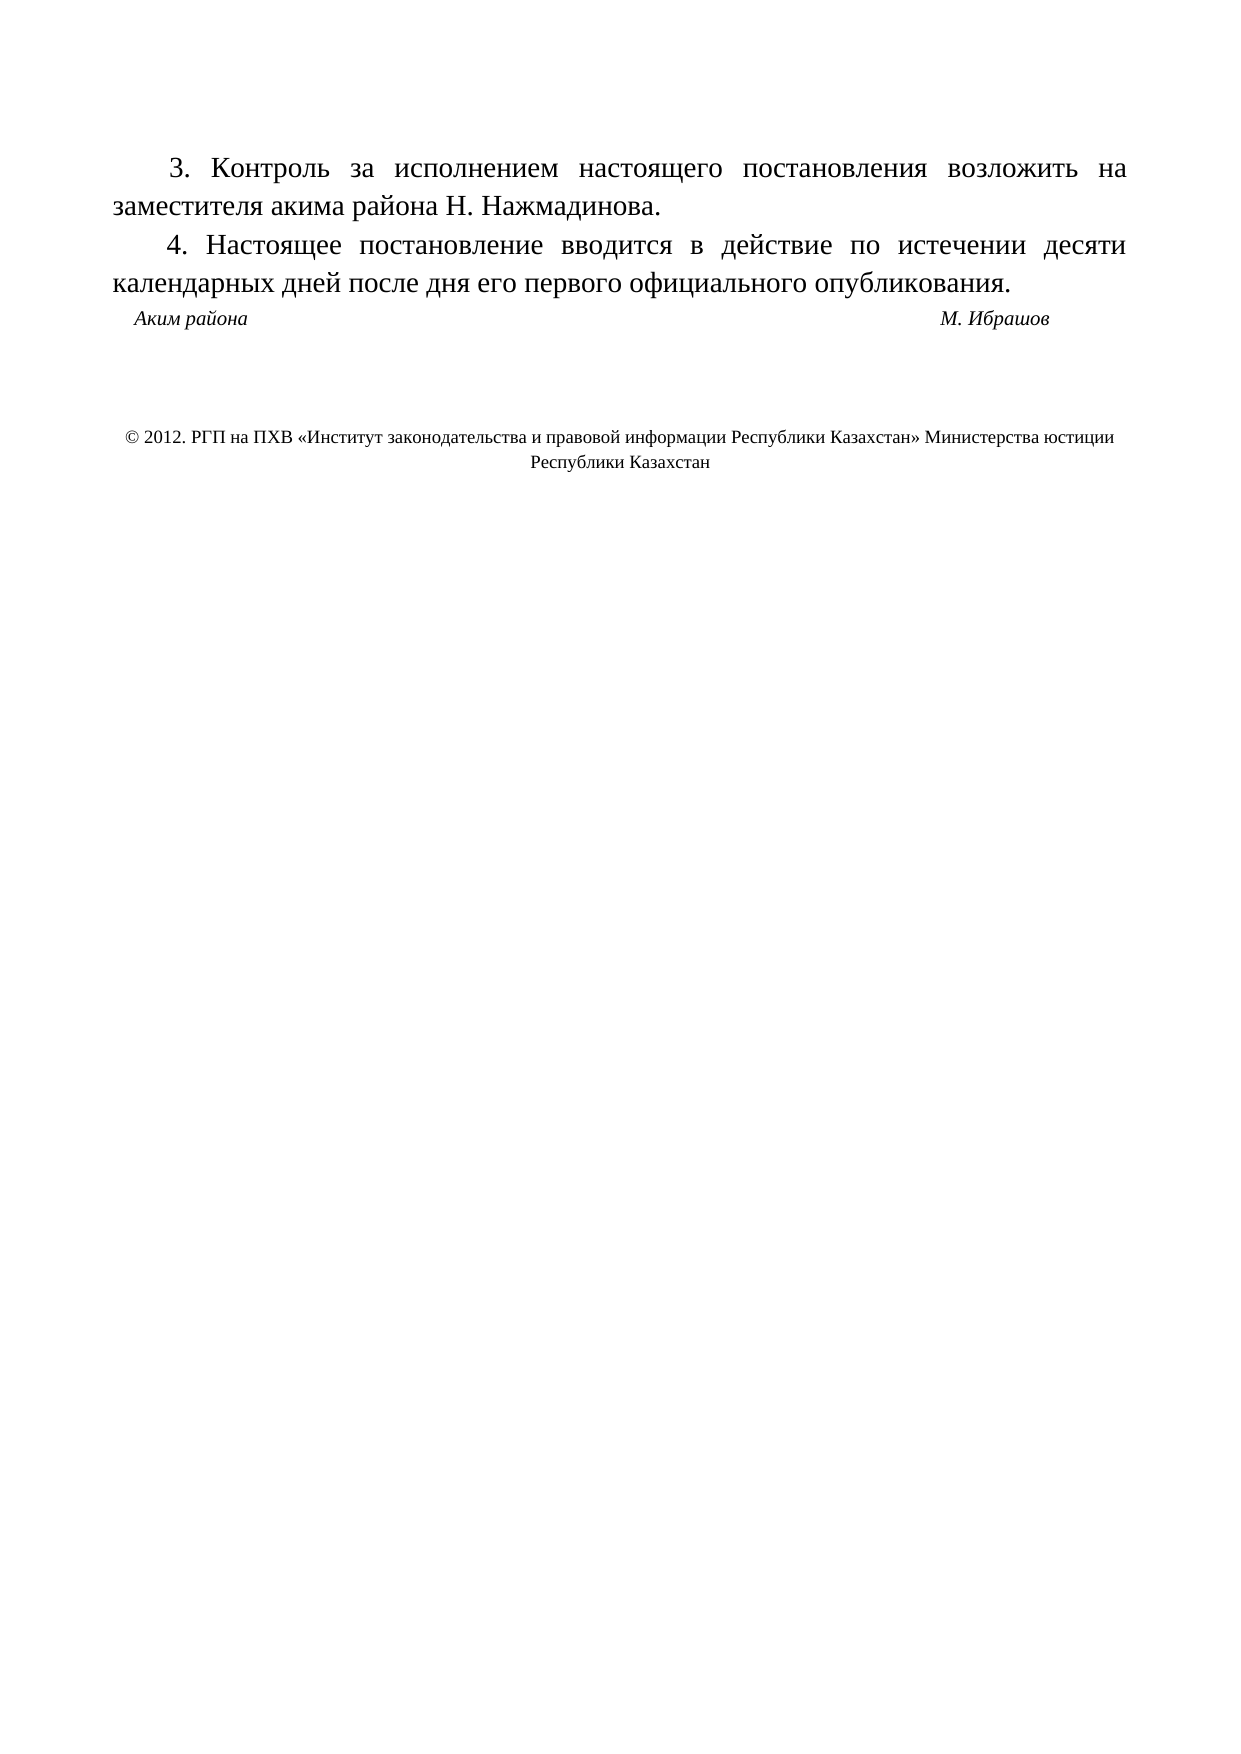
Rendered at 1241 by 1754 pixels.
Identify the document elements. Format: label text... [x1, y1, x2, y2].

table_header М. Ибрашов [939, 304, 1240, 335]
table_header Аким района [101, 304, 939, 335]
text 3. Контроль за исполнением настоящего постановления возложить на заместителя акима района Н. Нажмадинова. [112, 150, 1128, 222]
text © 2012. РГП на ПХВ «Институт законодательства и правовой информации Республики Казахстан» Министерства юстиции Республики Казахстан [112, 426, 1128, 472]
text 4. Настоящее постановление вводится в действие по истечении десяти календарных дней после дня его первого официального опубликования. [112, 227, 1128, 299]
